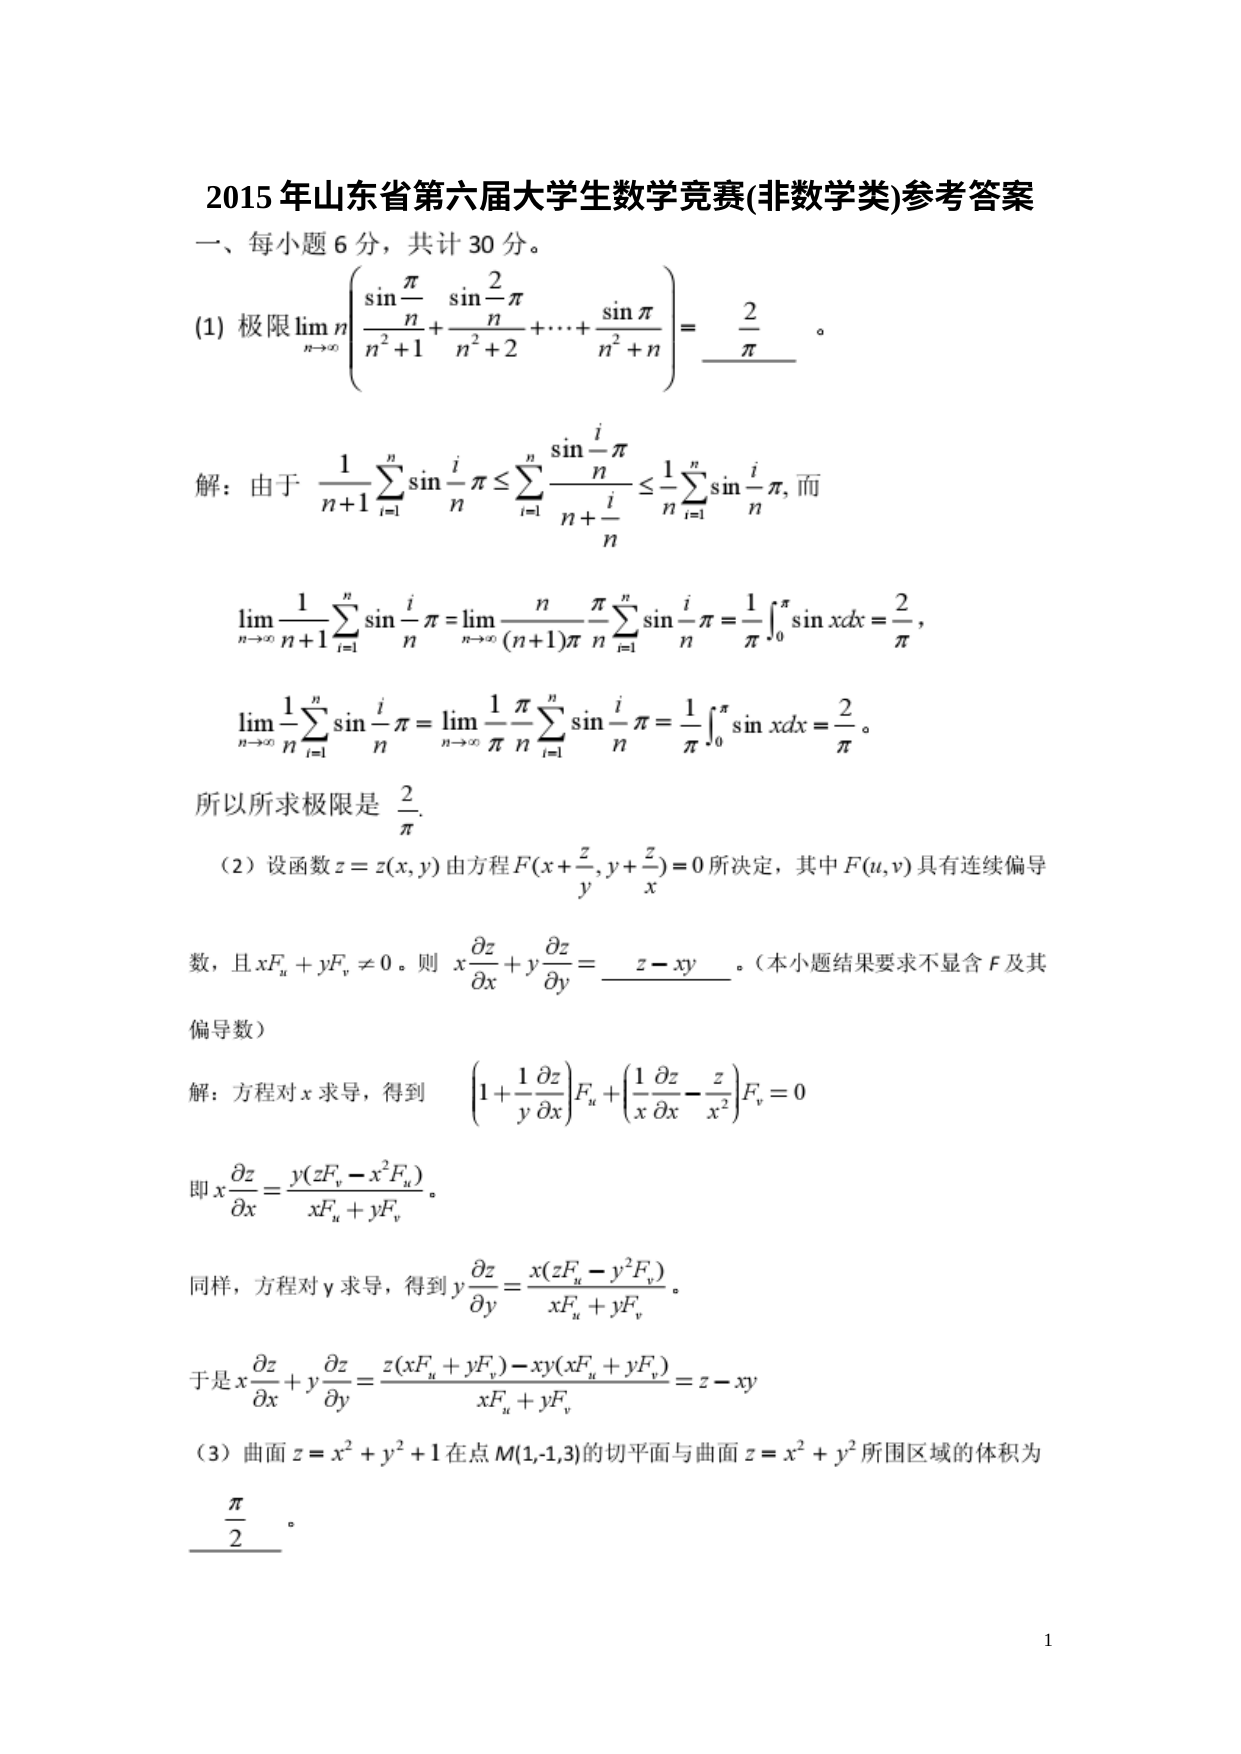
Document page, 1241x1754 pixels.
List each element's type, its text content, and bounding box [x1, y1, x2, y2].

text 2015年山东省第六届大学生数学竞赛(非数学类)参考答案 [187, 162, 1053, 227]
picture [187, 226, 1016, 843]
picture [187, 1494, 1049, 1565]
picture [187, 1429, 1049, 1478]
picture [187, 844, 1049, 1423]
